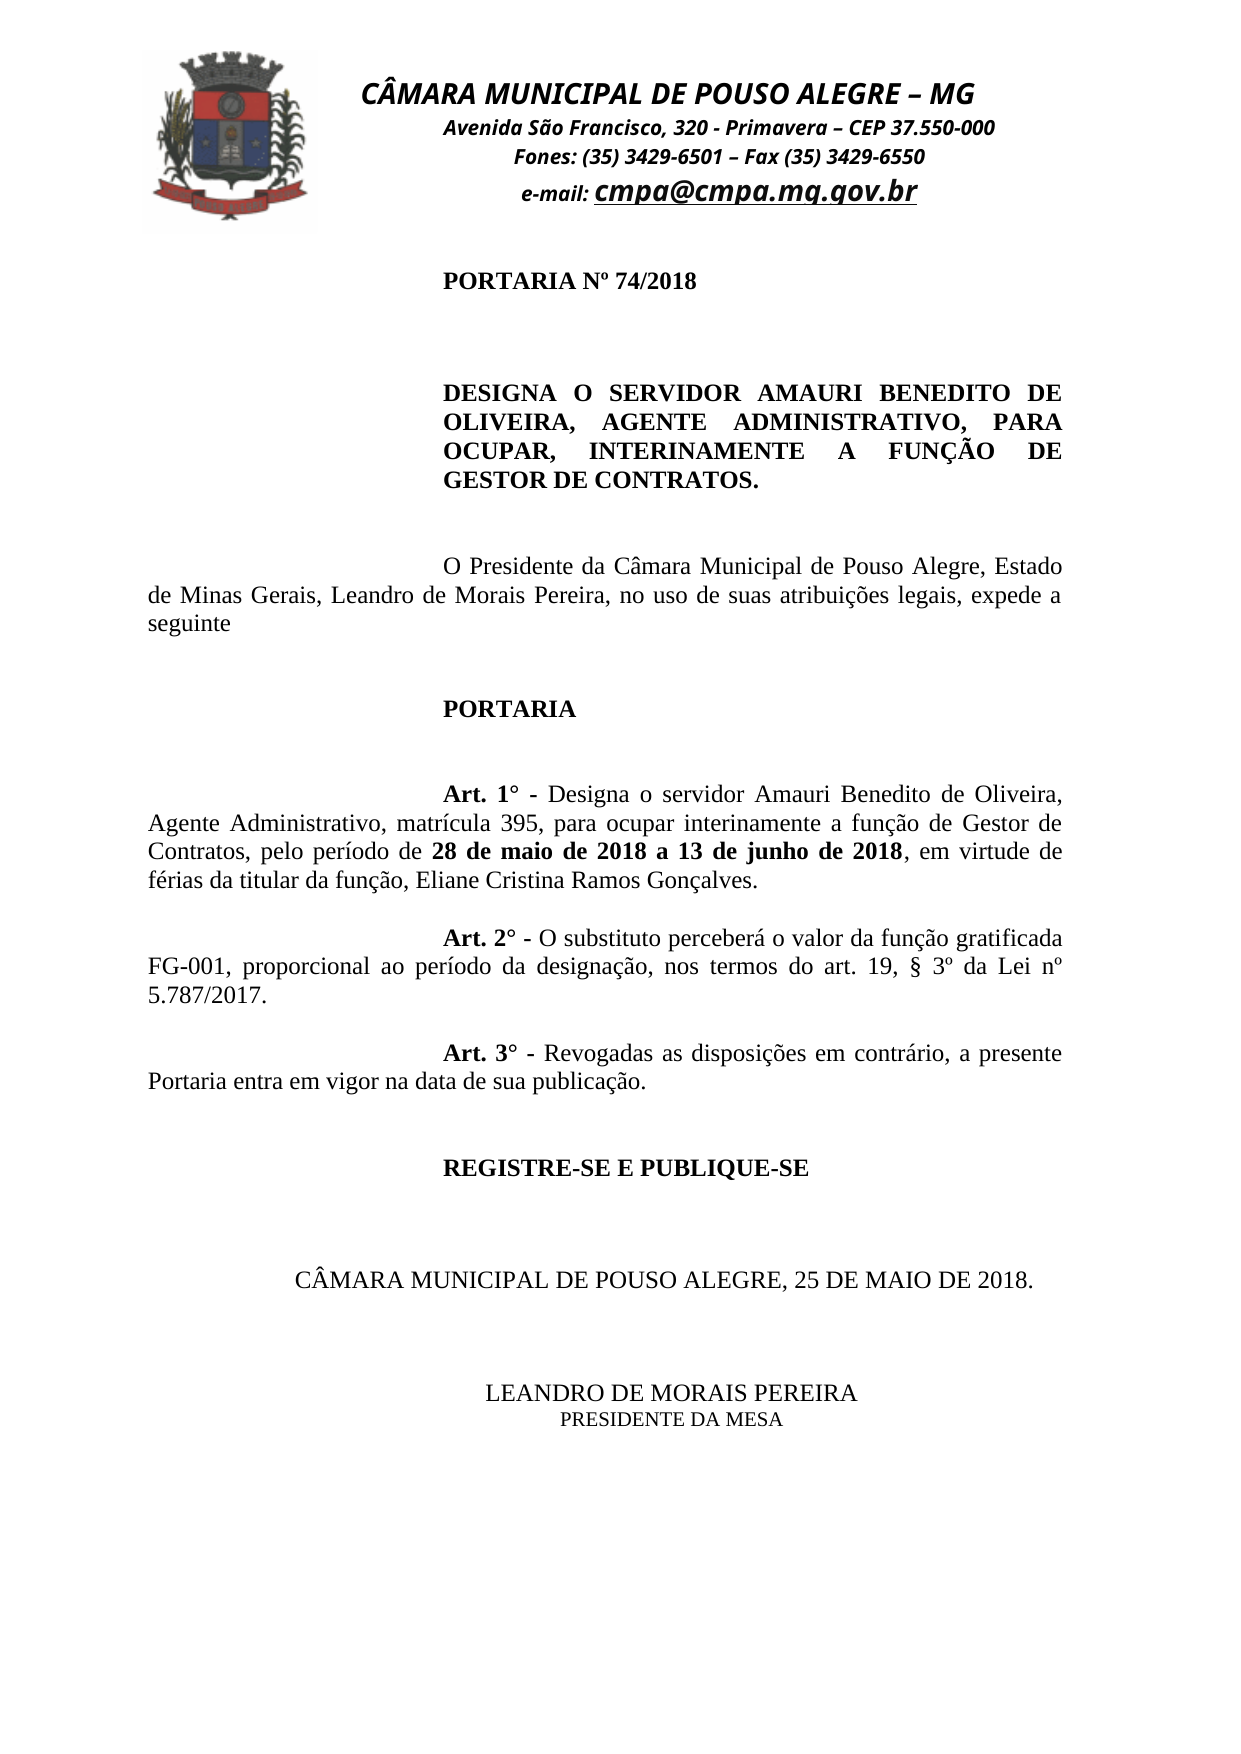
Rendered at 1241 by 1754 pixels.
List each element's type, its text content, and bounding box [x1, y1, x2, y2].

text REGISTRE-SE E PUBLIQUE-SE [148, 1153, 1063, 1181]
text Art. 1° - Designa o servidor Amauri Benedito de Oliveira, Agente Administrativo, matrícula 395, para ocupar interinamente a função de Gestor de Contratos, pelo período de 28 de maio de 2018 a 13 de junho de 2018, em virtude de férias da titular da função, Eliane Cristina Ramos Gonçalves. [148, 779, 1063, 894]
table_cell PRESIDENTE DA MESA [148, 1407, 1196, 1431]
text Art. 3° - Revogadas as disposições em contrário, a presente Portaria entra em vigor na data de sua publicação. [148, 1038, 1063, 1095]
text O Presidente da Câmara Municipal de Pouso Alegre, Estado de Minas Gerais, Leandro de Morais Pereira, no uso de suas atribuições legais, expede a seguinte [148, 551, 1063, 637]
table_header LEANDRO DE MORAIS PEREIRA [148, 1378, 1196, 1407]
text PORTARIA [443, 694, 1181, 723]
text PORTARIA Nº 74/2018 [443, 266, 1181, 294]
text Art. 2° - O substituto perceberá o valor da função gratificada FG-001, proporcional ao período da designação, nos termos do art. 19, § 3º da Lei nº 5.787/2017. [148, 923, 1063, 1009]
text DESIGNA O SERVIDOR AMAURI BENEDITO DE OLIVEIRA, AGENTE ADMINISTRATIVO, PARA OCUPAR, INTERINAMENTE A FUNÇÃO DE GESTOR DE CONTRATOS. [443, 378, 1063, 493]
text CÂMARA MUNICIPAL DE POUSO ALEGRE, 25 DE MAIO DE 2018. [148, 1265, 1181, 1294]
